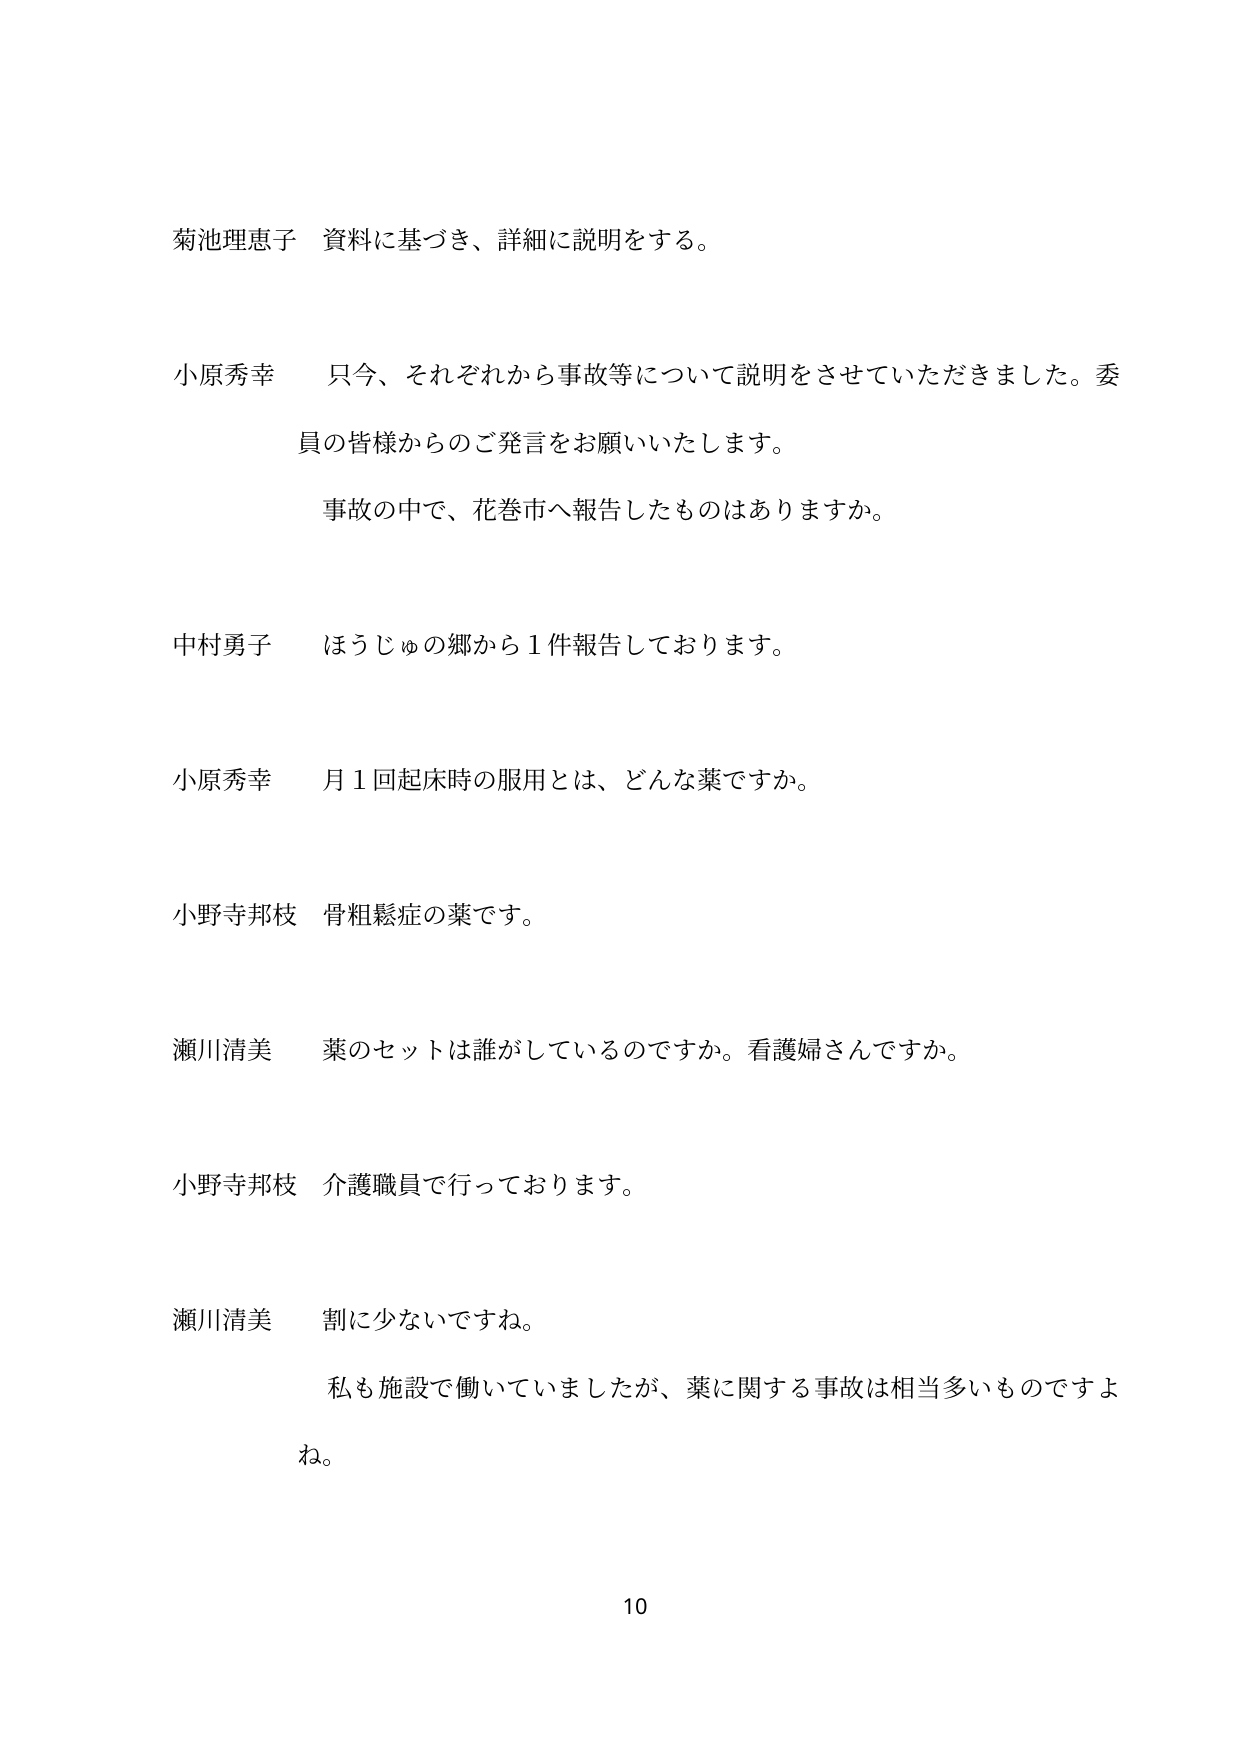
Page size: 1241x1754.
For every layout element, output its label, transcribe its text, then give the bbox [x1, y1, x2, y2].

text 瀬川清美 割に少ないですね。 [148, 1285, 1122, 1353]
text 小原秀幸 月１回起床時の服用とは、どんな薬ですか。 [148, 745, 1122, 813]
text 中村勇子 ほうじゅの郷から１件報告しております。 [148, 610, 1122, 678]
text 私も施設で働いていましたが、薬に関する事故は相当多いものですよね。 [148, 1353, 1122, 1488]
text 小原秀幸 只今、それぞれから事故等について説明をさせていただきました。委員の皆様からのご発言をお願いいたします。 [148, 340, 1122, 475]
text 小野寺邦枝 介護職員で行っております。 [148, 1150, 1122, 1218]
text 菊池理恵子 資料に基づき、詳細に説明をする。 [148, 205, 1122, 273]
text 小野寺邦枝 骨粗鬆症の薬です。 [148, 880, 1122, 948]
text 事故の中で、花巻市へ報告したものはありますか。 [148, 475, 1122, 543]
text 瀬川清美 薬のセットは誰がしているのですか。看護婦さんですか。 [148, 1015, 1122, 1083]
